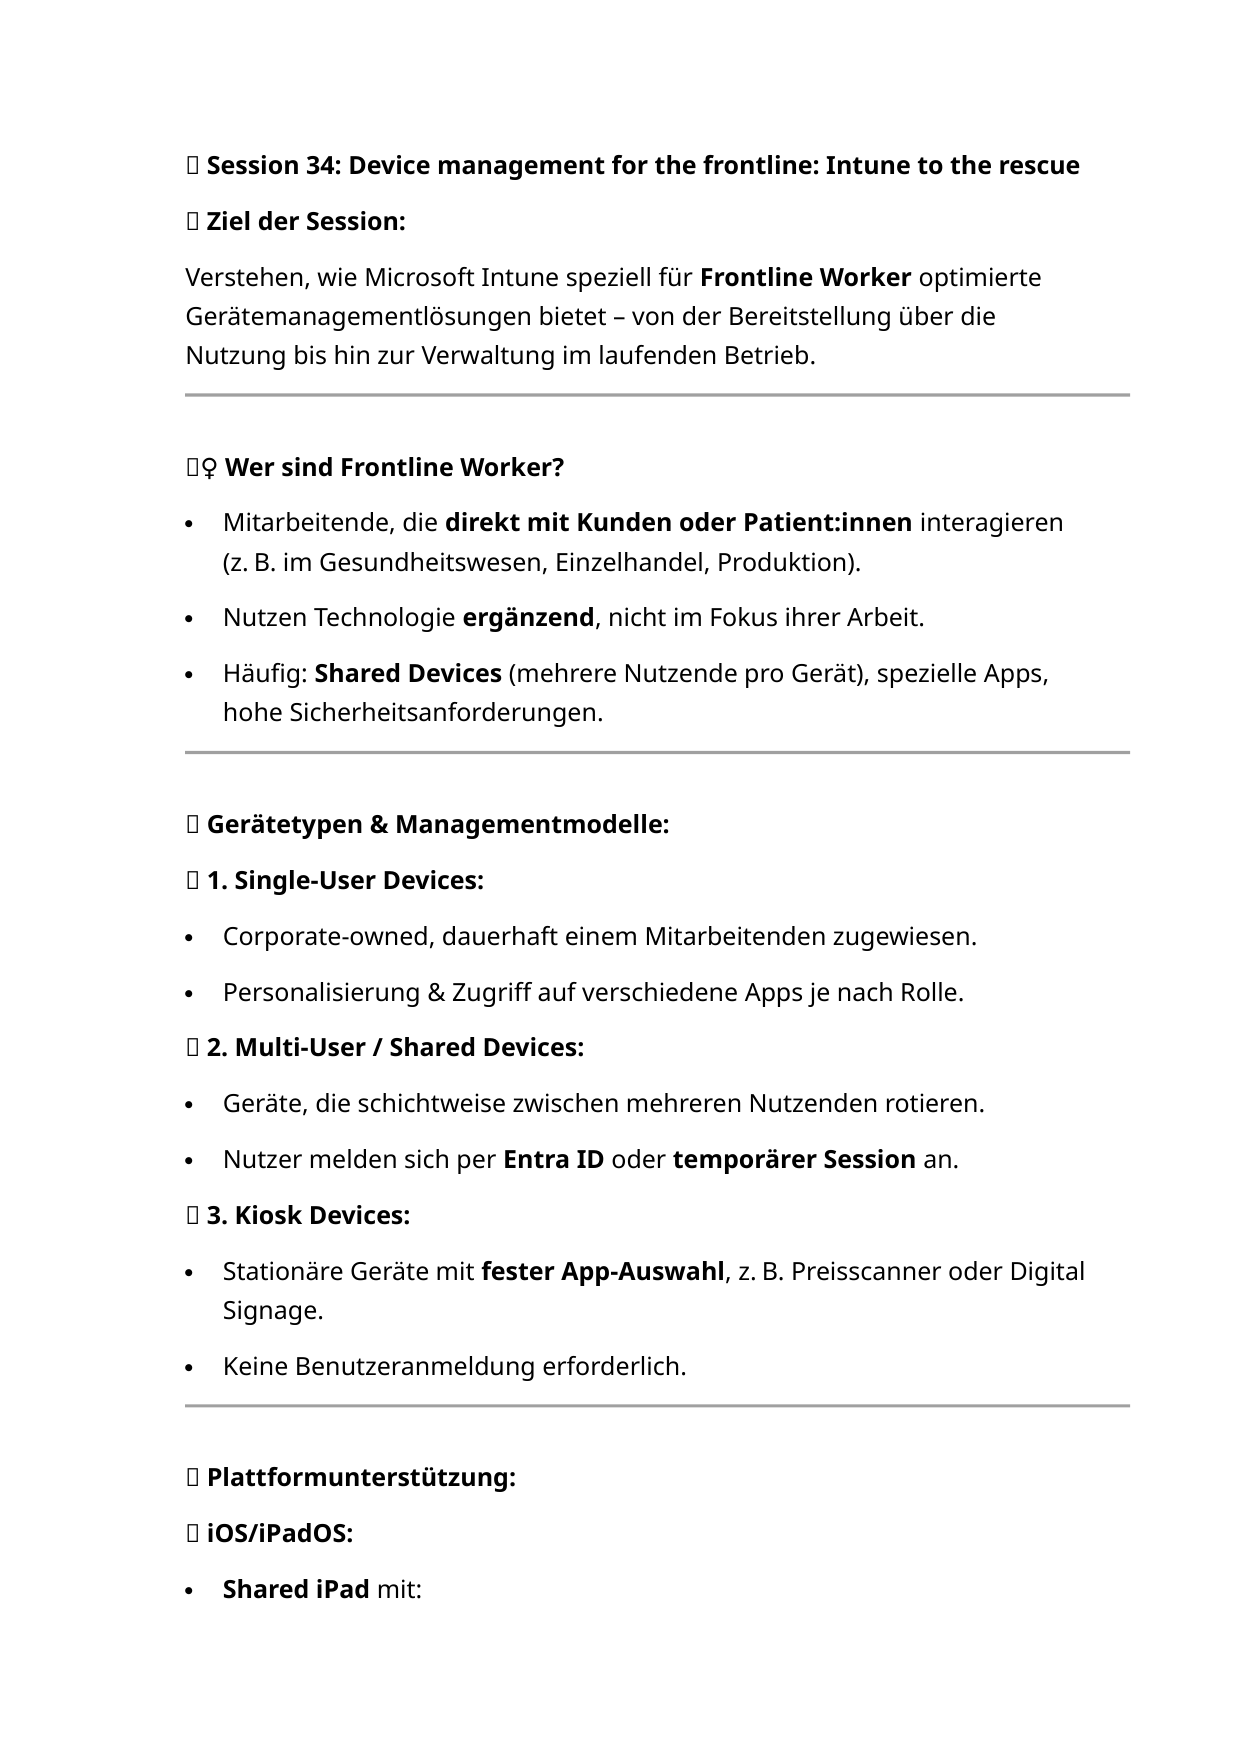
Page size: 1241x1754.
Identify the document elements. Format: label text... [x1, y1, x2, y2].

text 👷‍♀️ Wer sind Frontline Worker? [185, 449, 1093, 483]
list Geräte, die schichtweise zwischen mehreren Nutzenden rotieren. [185, 1086, 1093, 1120]
list Nutzer melden sich per Entra ID oder temporärer Session an. [185, 1142, 1093, 1176]
list Häufig: Shared Devices (mehrere Nutzende pro Gerät), spezielle Apps, hohe Sicherheitsanforderungen. [185, 656, 1093, 729]
list Corporate-owned, dauerhaft einem Mitarbeitenden zugewiesen. [185, 918, 1093, 952]
list Nutzen Technologie ergänzend, nicht im Fokus ihrer Arbeit. [185, 600, 1093, 634]
list Shared iPad mit: [185, 1572, 1093, 1606]
text 🛒 3. Kiosk Devices: [185, 1198, 1093, 1232]
text 🎯 Ziel der Session: [185, 203, 1093, 237]
text ✅ Session 34: Device management for the frontline: Intune to the rescue [185, 148, 1093, 182]
text 🍏 iOS/iPadOS: [185, 1516, 1093, 1550]
text 🧩 Gerätetypen & Managementmodelle: [185, 807, 1093, 841]
list Mitarbeitende, die direkt mit Kunden oder Patient:innen interagieren (z. B. im Gesundheitswesen, Einzelhandel, Produktion). [185, 505, 1093, 578]
text 🔁 2. Multi-User / Shared Devices: [185, 1030, 1093, 1064]
text 📲 Plattformunterstützung: [185, 1460, 1093, 1494]
list Personalisierung & Zugriff auf verschiedene Apps je nach Rolle. [185, 974, 1093, 1008]
list Keine Benutzeranmeldung erforderlich. [185, 1348, 1093, 1382]
text Verstehen, wie Microsoft Intune speziell für Frontline Worker optimierte Gerätemanagementlösungen bietet – von der Bereitstellung über die Nutzung bis hin zur Verwaltung im laufenden Betrieb. [185, 259, 1093, 372]
text 📱 1. Single-User Devices: [185, 863, 1093, 897]
list Stationäre Geräte mit fester App-Auswahl, z. B. Preisscanner oder Digital Signage. [185, 1253, 1093, 1327]
